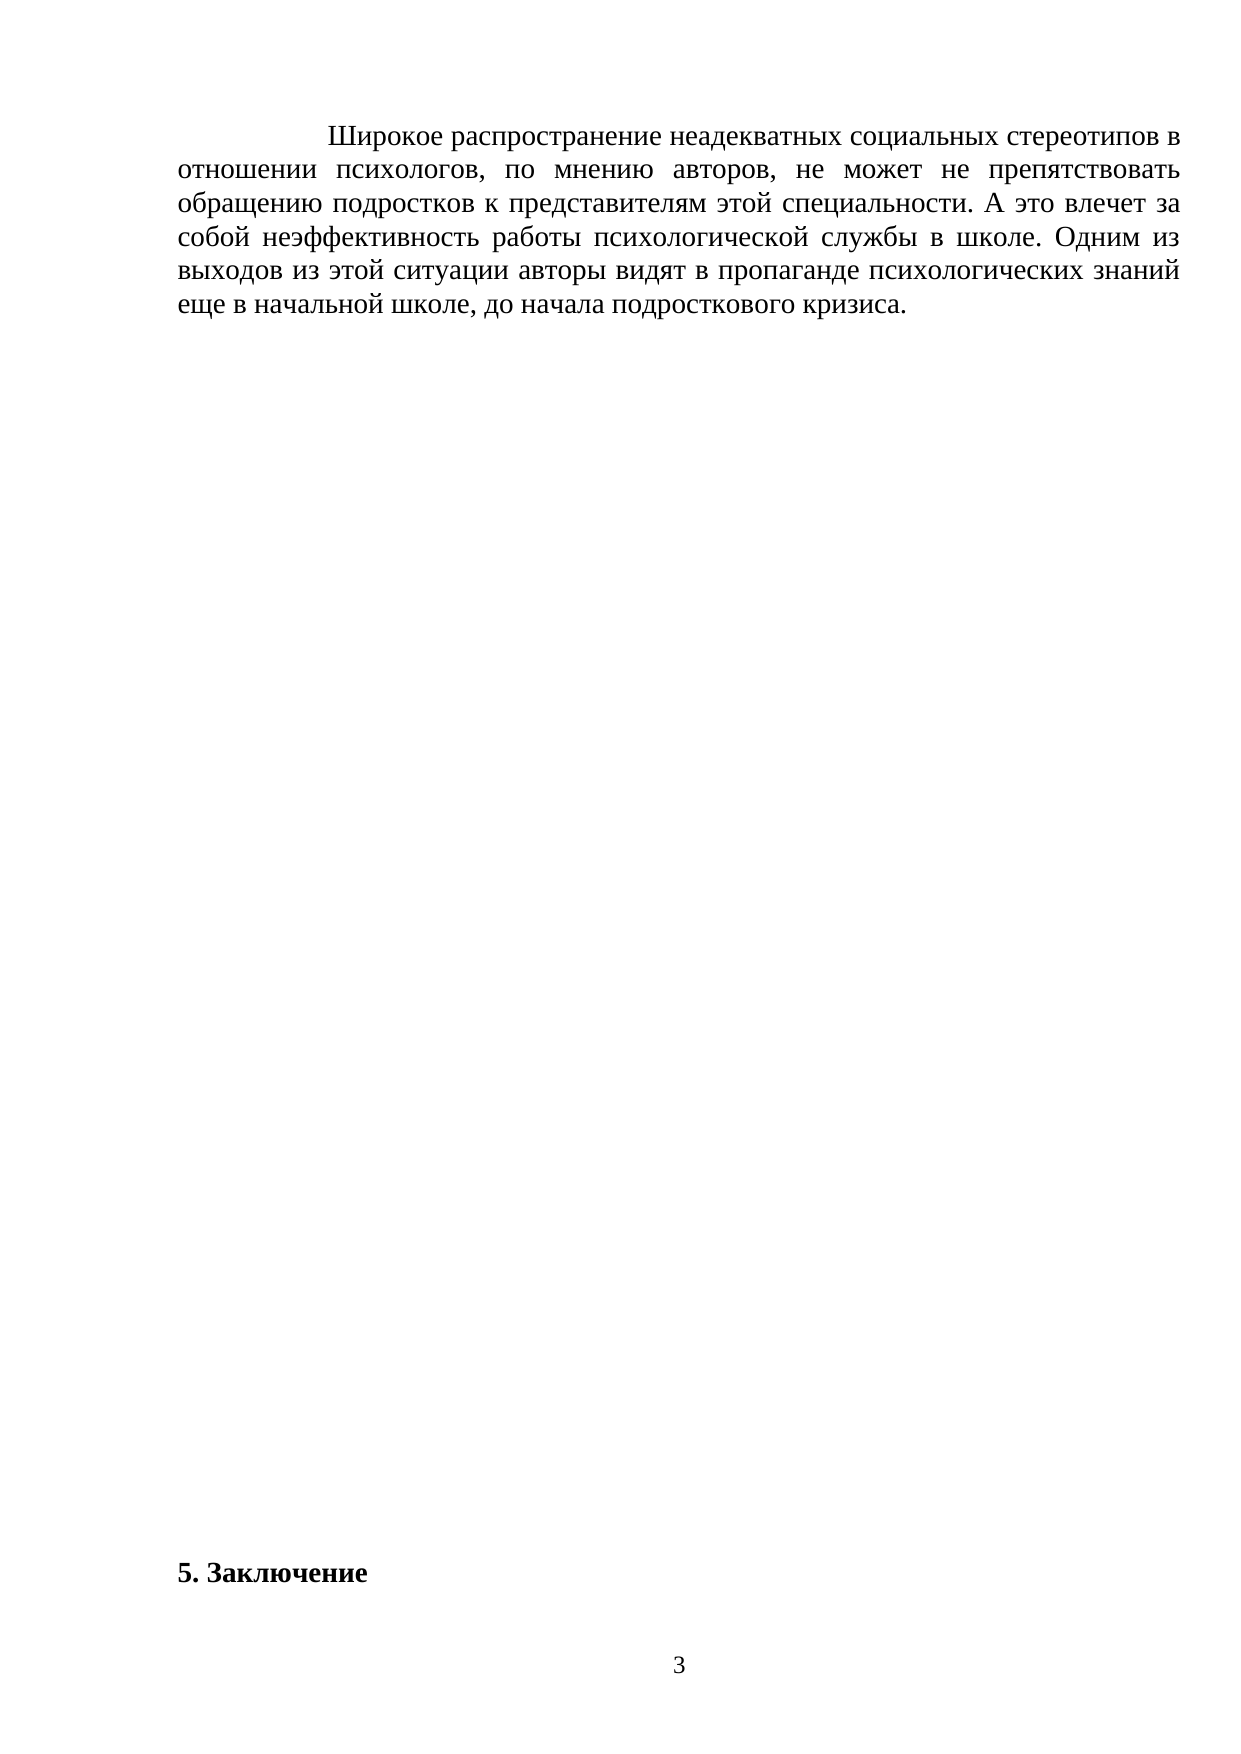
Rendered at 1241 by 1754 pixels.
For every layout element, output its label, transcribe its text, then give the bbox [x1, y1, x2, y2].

text 5. Заключение [177, 1556, 1181, 1589]
text Широкое распространение неадекватных социальных стереотипов в отношении психологов, по мнению авторов, не может не препятствовать обращению подростков к представителям этой специальности. А это влечет за собой неэффективность работы психологической службы в школе. Одним из выходов из этой ситуации авторы видят в пропаганде психологических знаний еще в начальной школе, до начала подросткового кризиса. [177, 118, 1181, 319]
